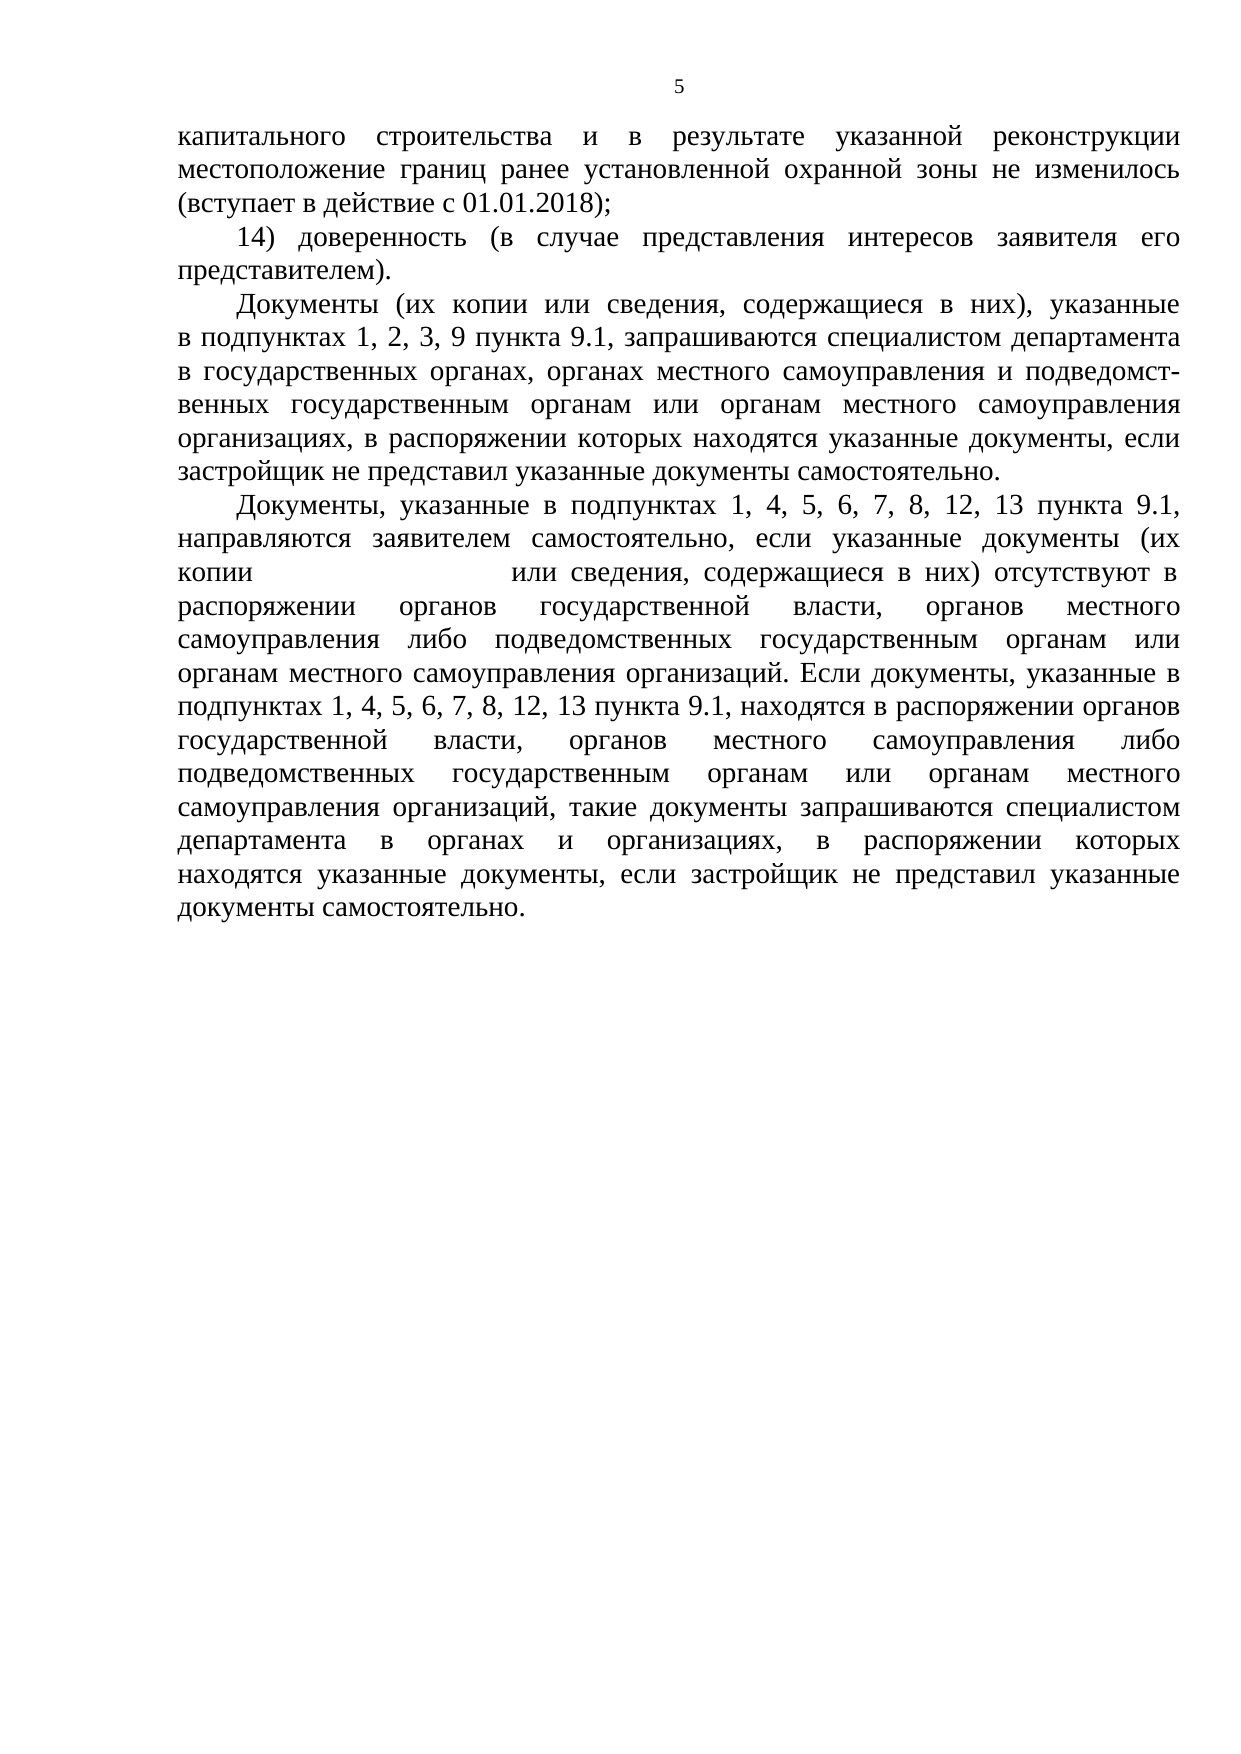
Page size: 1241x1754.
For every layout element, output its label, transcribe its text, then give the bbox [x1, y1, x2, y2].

text Документы, указанные в подпунктах 1, 4, 5, 6, 7, 8, 12, 13 пункта 9.1, направляются заявителем самостоятельно, если указанные документы (их копии или сведения, содержащиеся в них) отсутствуют в распоряжении органов государственной власти, органов местного самоуправления либо подведомственных государственным органам или органам местного самоуправления организаций. Если документы, указанные в подпунктах 1, 4, 5, 6, 7, 8, 12, 13 пункта 9.1, находятся в распоряжении органов государственной власти, органов местного самоуправления либо подведомственных государственным органам или органам местного самоуправления организаций, такие документы запрашиваются специалистом департамента в органах и организациях, в распоряжении которых находятся указанные документы, если застройщик не представил указанные документы самостоятельно. [177, 487, 1181, 923]
text Документы (их копии или сведения, содержащиеся в них), указанные в подпунктах 1, 2, 3, 9 пункта 9.1, запрашиваются специалистом департамента в государственных органах, органах местного самоуправления и подведомст-венных государственным органам или органам местного самоуправления организациях, в распоряжении которых находятся указанные документы, если застройщик не представил указанные документы самостоятельно. [177, 286, 1181, 487]
text 14) доверенность (в случае представления интересов заявителя его представителем). [177, 219, 1181, 286]
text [177, 118, 1181, 219]
